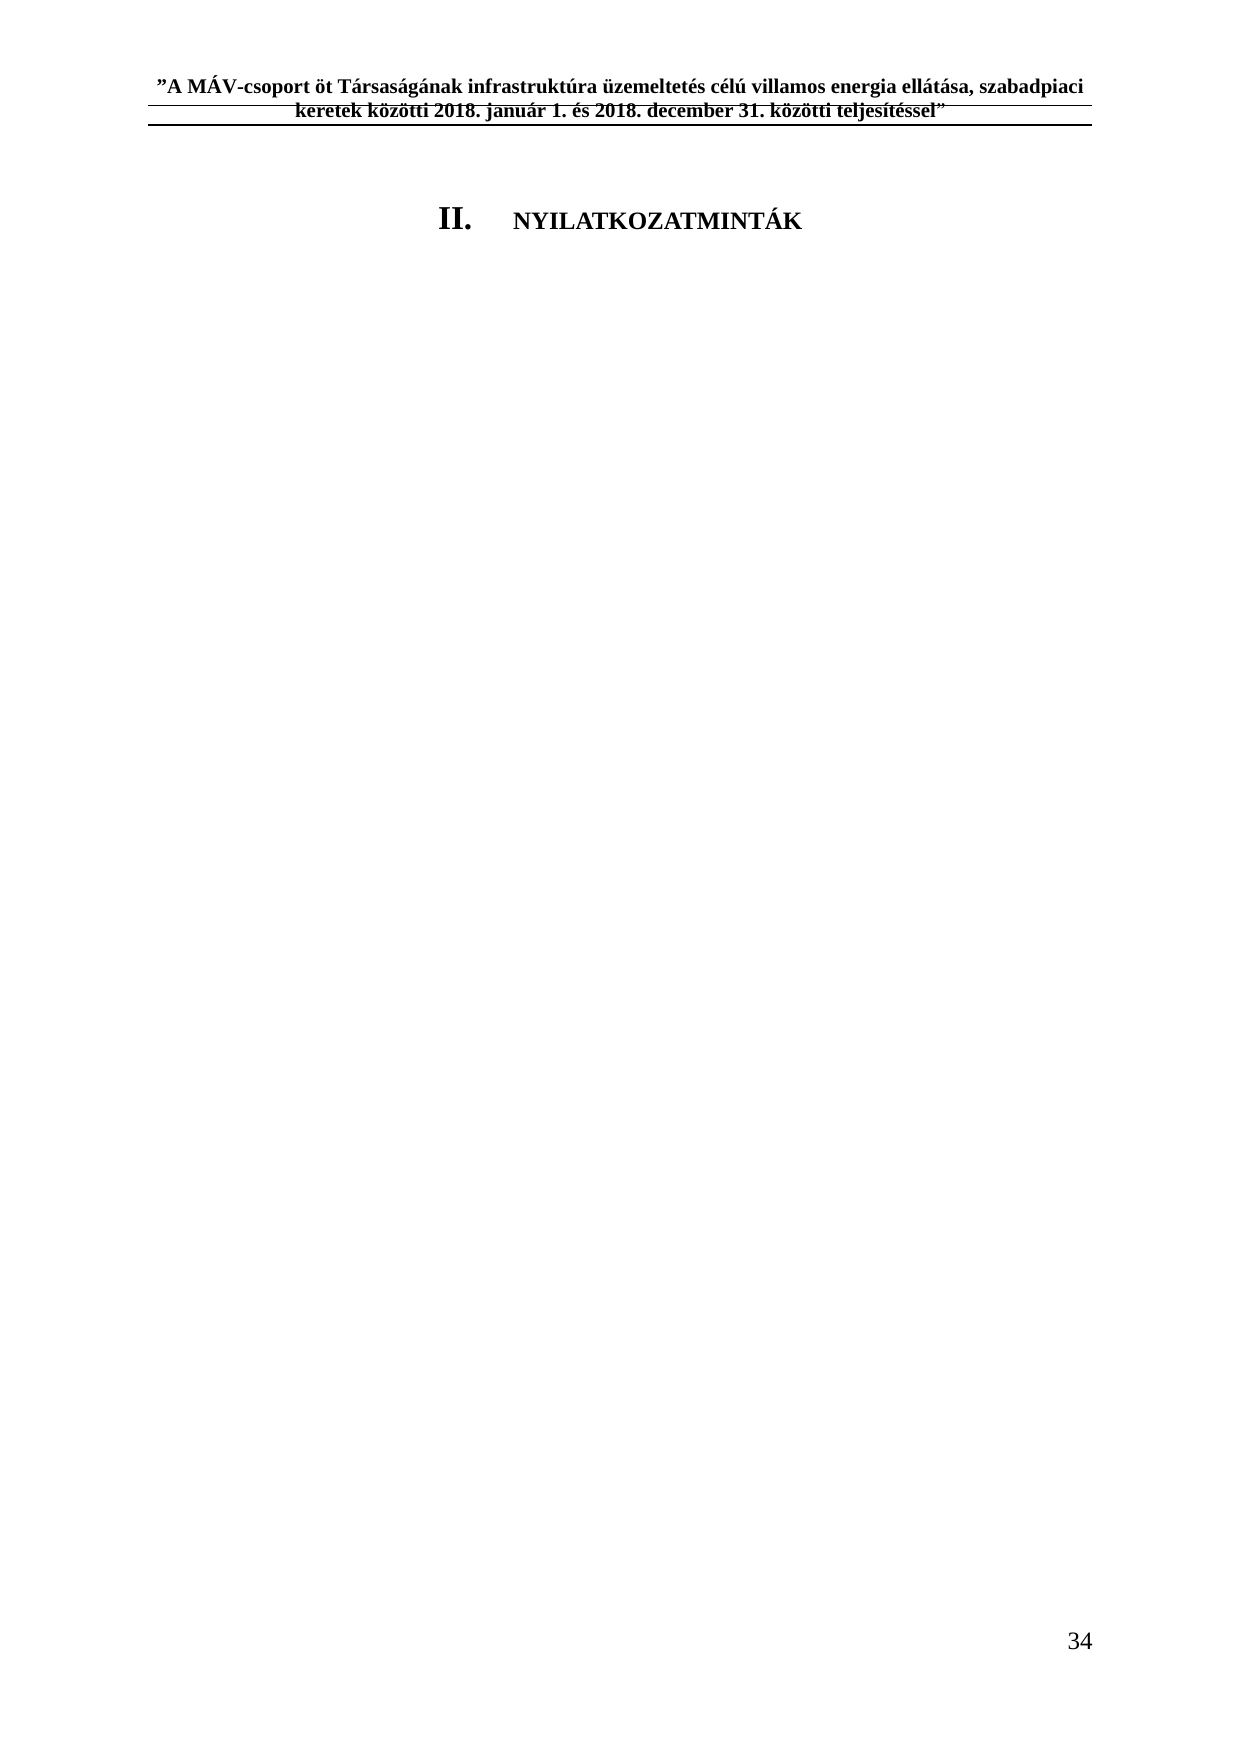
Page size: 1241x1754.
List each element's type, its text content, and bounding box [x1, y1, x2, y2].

subtitle NYILATKOZATMINTÁK [148, 198, 1092, 237]
